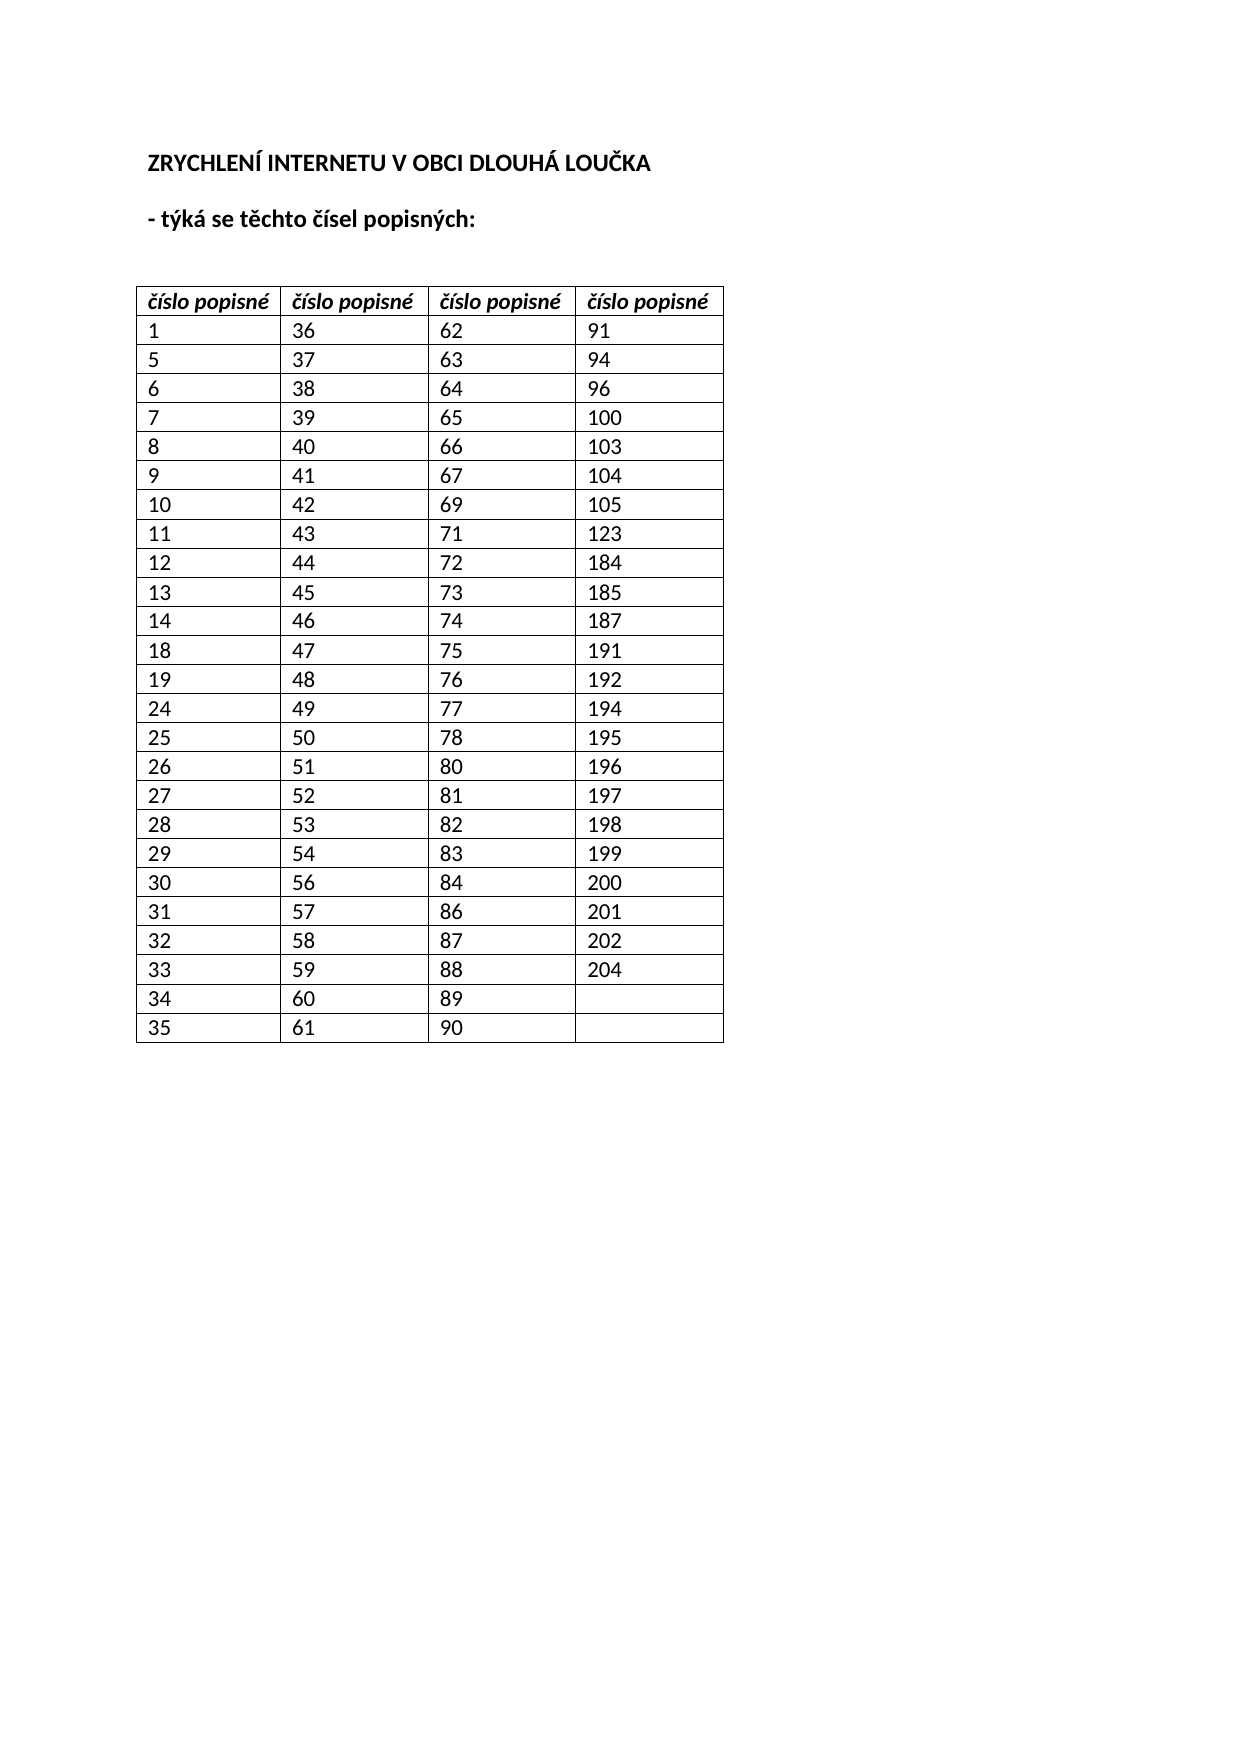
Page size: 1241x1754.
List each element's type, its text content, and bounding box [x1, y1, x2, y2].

table_cell 26 [137, 752, 280, 780]
table_cell 18 [137, 636, 280, 664]
table_cell 196 [576, 752, 723, 780]
table_cell 66 [429, 432, 575, 460]
table_header číslo popisné [137, 287, 280, 315]
table_cell 27 [137, 781, 280, 809]
table_cell 13 [137, 578, 280, 606]
table_header číslo popisné [429, 287, 575, 315]
table_cell [576, 985, 723, 1012]
table_cell 43 [281, 520, 428, 547]
table_cell 72 [429, 549, 575, 577]
table_cell 96 [576, 374, 723, 402]
table_cell 185 [576, 578, 723, 606]
table_cell 198 [576, 810, 723, 838]
table_cell 87 [429, 926, 575, 954]
table_cell 77 [429, 694, 575, 722]
table_cell 192 [576, 665, 723, 693]
table_cell 8 [137, 432, 280, 460]
table_cell 184 [576, 549, 723, 577]
table_cell 65 [429, 403, 575, 431]
table_cell 9 [137, 461, 280, 489]
table_cell 59 [281, 955, 428, 983]
table_cell 194 [576, 694, 723, 722]
table_cell 37 [281, 345, 428, 373]
table_cell 24 [137, 694, 280, 722]
table_header číslo popisné [576, 287, 723, 315]
table_cell 54 [281, 839, 428, 867]
table_cell 204 [576, 955, 723, 983]
table_cell 57 [281, 897, 428, 925]
table_cell 33 [137, 955, 280, 983]
table_cell 71 [429, 520, 575, 547]
table_cell 51 [281, 752, 428, 780]
table_cell 86 [429, 897, 575, 925]
table_cell 29 [137, 839, 280, 867]
table_cell 63 [429, 345, 575, 373]
table_cell 40 [281, 432, 428, 460]
table_cell 5 [137, 345, 280, 373]
table_cell 12 [137, 549, 280, 577]
table_cell 90 [429, 1014, 575, 1042]
table_cell 31 [137, 897, 280, 925]
table_cell 52 [281, 781, 428, 809]
table_cell 89 [429, 985, 575, 1012]
table_cell 75 [429, 636, 575, 664]
table_cell 73 [429, 578, 575, 606]
table_cell 105 [576, 490, 723, 518]
table_cell 82 [429, 810, 575, 838]
table_cell 34 [137, 985, 280, 1012]
table_cell 123 [576, 520, 723, 547]
table_cell 7 [137, 403, 280, 431]
table_cell 199 [576, 839, 723, 867]
table_cell 48 [281, 665, 428, 693]
table_cell 36 [281, 316, 428, 344]
table_cell 201 [576, 897, 723, 925]
table_cell 10 [137, 490, 280, 518]
table_cell 38 [281, 374, 428, 402]
table_cell 191 [576, 636, 723, 664]
table_cell 103 [576, 432, 723, 460]
table_cell 11 [137, 520, 280, 547]
table_cell 35 [137, 1014, 280, 1042]
table_cell 187 [576, 607, 723, 635]
table_cell 14 [137, 607, 280, 635]
table_cell 100 [576, 403, 723, 431]
table_cell 1 [137, 316, 280, 344]
table_cell 30 [137, 868, 280, 896]
table_cell 45 [281, 578, 428, 606]
table_header číslo popisné [281, 287, 428, 315]
table_cell 19 [137, 665, 280, 693]
text ZRYCHLENÍ INTERNETU V OBCI DLOUHÁ LOUČKA [148, 148, 1093, 178]
table_cell 84 [429, 868, 575, 896]
table_cell 80 [429, 752, 575, 780]
table_cell 81 [429, 781, 575, 809]
table_cell 67 [429, 461, 575, 489]
table_cell 88 [429, 955, 575, 983]
table_cell 83 [429, 839, 575, 867]
table_cell 62 [429, 316, 575, 344]
table_cell 6 [137, 374, 280, 402]
table_cell 69 [429, 490, 575, 518]
table_cell 195 [576, 723, 723, 751]
table_cell 49 [281, 694, 428, 722]
table_cell [576, 1014, 723, 1042]
table_cell 104 [576, 461, 723, 489]
table_cell 78 [429, 723, 575, 751]
table_cell 64 [429, 374, 575, 402]
table_cell 47 [281, 636, 428, 664]
table_cell 56 [281, 868, 428, 896]
table_cell 200 [576, 868, 723, 896]
table_cell 61 [281, 1014, 428, 1042]
table_cell 28 [137, 810, 280, 838]
table_cell 42 [281, 490, 428, 518]
table_cell 50 [281, 723, 428, 751]
text - týká se těchto čísel popisných: [148, 203, 1093, 234]
table_cell 74 [429, 607, 575, 635]
table_cell 76 [429, 665, 575, 693]
table_cell 60 [281, 985, 428, 1012]
table_cell 197 [576, 781, 723, 809]
table_cell 53 [281, 810, 428, 838]
table_cell 41 [281, 461, 428, 489]
table_cell 91 [576, 316, 723, 344]
table_cell 32 [137, 926, 280, 954]
table_cell 94 [576, 345, 723, 373]
table_cell 25 [137, 723, 280, 751]
table_cell 58 [281, 926, 428, 954]
table_cell 202 [576, 926, 723, 954]
table_cell 39 [281, 403, 428, 431]
table_cell 46 [281, 607, 428, 635]
table_cell 44 [281, 549, 428, 577]
